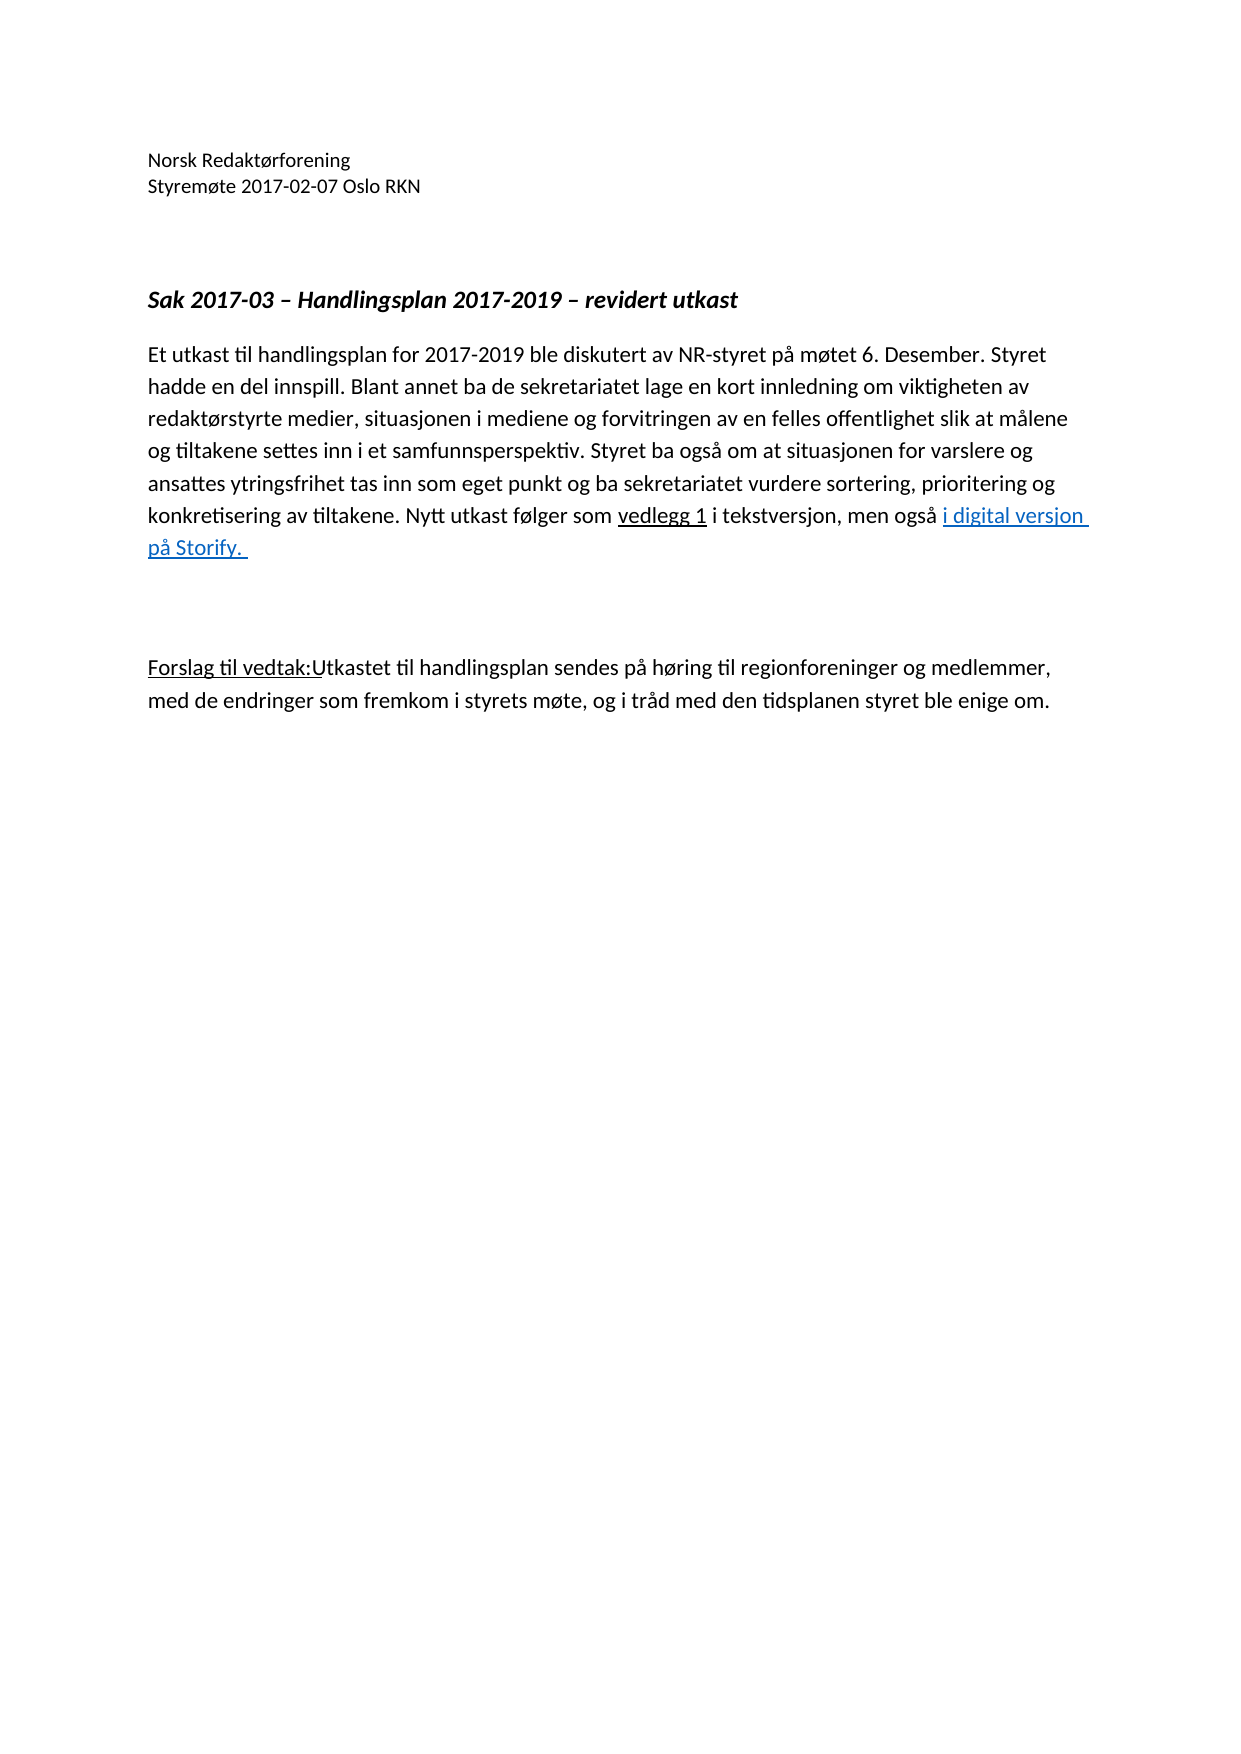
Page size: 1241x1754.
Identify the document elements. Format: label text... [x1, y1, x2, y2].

text Sak 2017-03 – Handlingsplan 2017-2019 – revidert utkast [148, 269, 1093, 315]
text Et utkast til handlingsplan for 2017-2019 ble diskutert av NR-styret på møtet 6. Desember. Styret hadde en del innspill. Blant annet ba de sekretariatet lage en kort innledning om viktigheten av redaktørstyrte medier, situasjonen i mediene og forvitringen av en felles offentlighet slik at målene og tiltakene settes inn i et samfunnsperspektiv. Styret ba også om at situasjonen for varslere og ansattes ytringsfrihet tas inn som eget punkt og ba sekretariatet vurdere sortering, prioritering og konkretisering av tiltakene. Nytt utkast følger som vedlegg 1 i tekstversjon, men også i digital versjon på Storify. [148, 340, 1093, 561]
text Styremøte 2017-02-07 Oslo RKN [148, 173, 1093, 198]
text Forslag til vedtak: Utkastet til handlingsplan sendes på høring til regionforeninger og medlemmer, med de endringer som fremkom i styrets møte, og i tråd med den tidsplanen styret ble enige om. [148, 650, 1093, 714]
text Norsk Redaktørforening [148, 148, 1093, 173]
